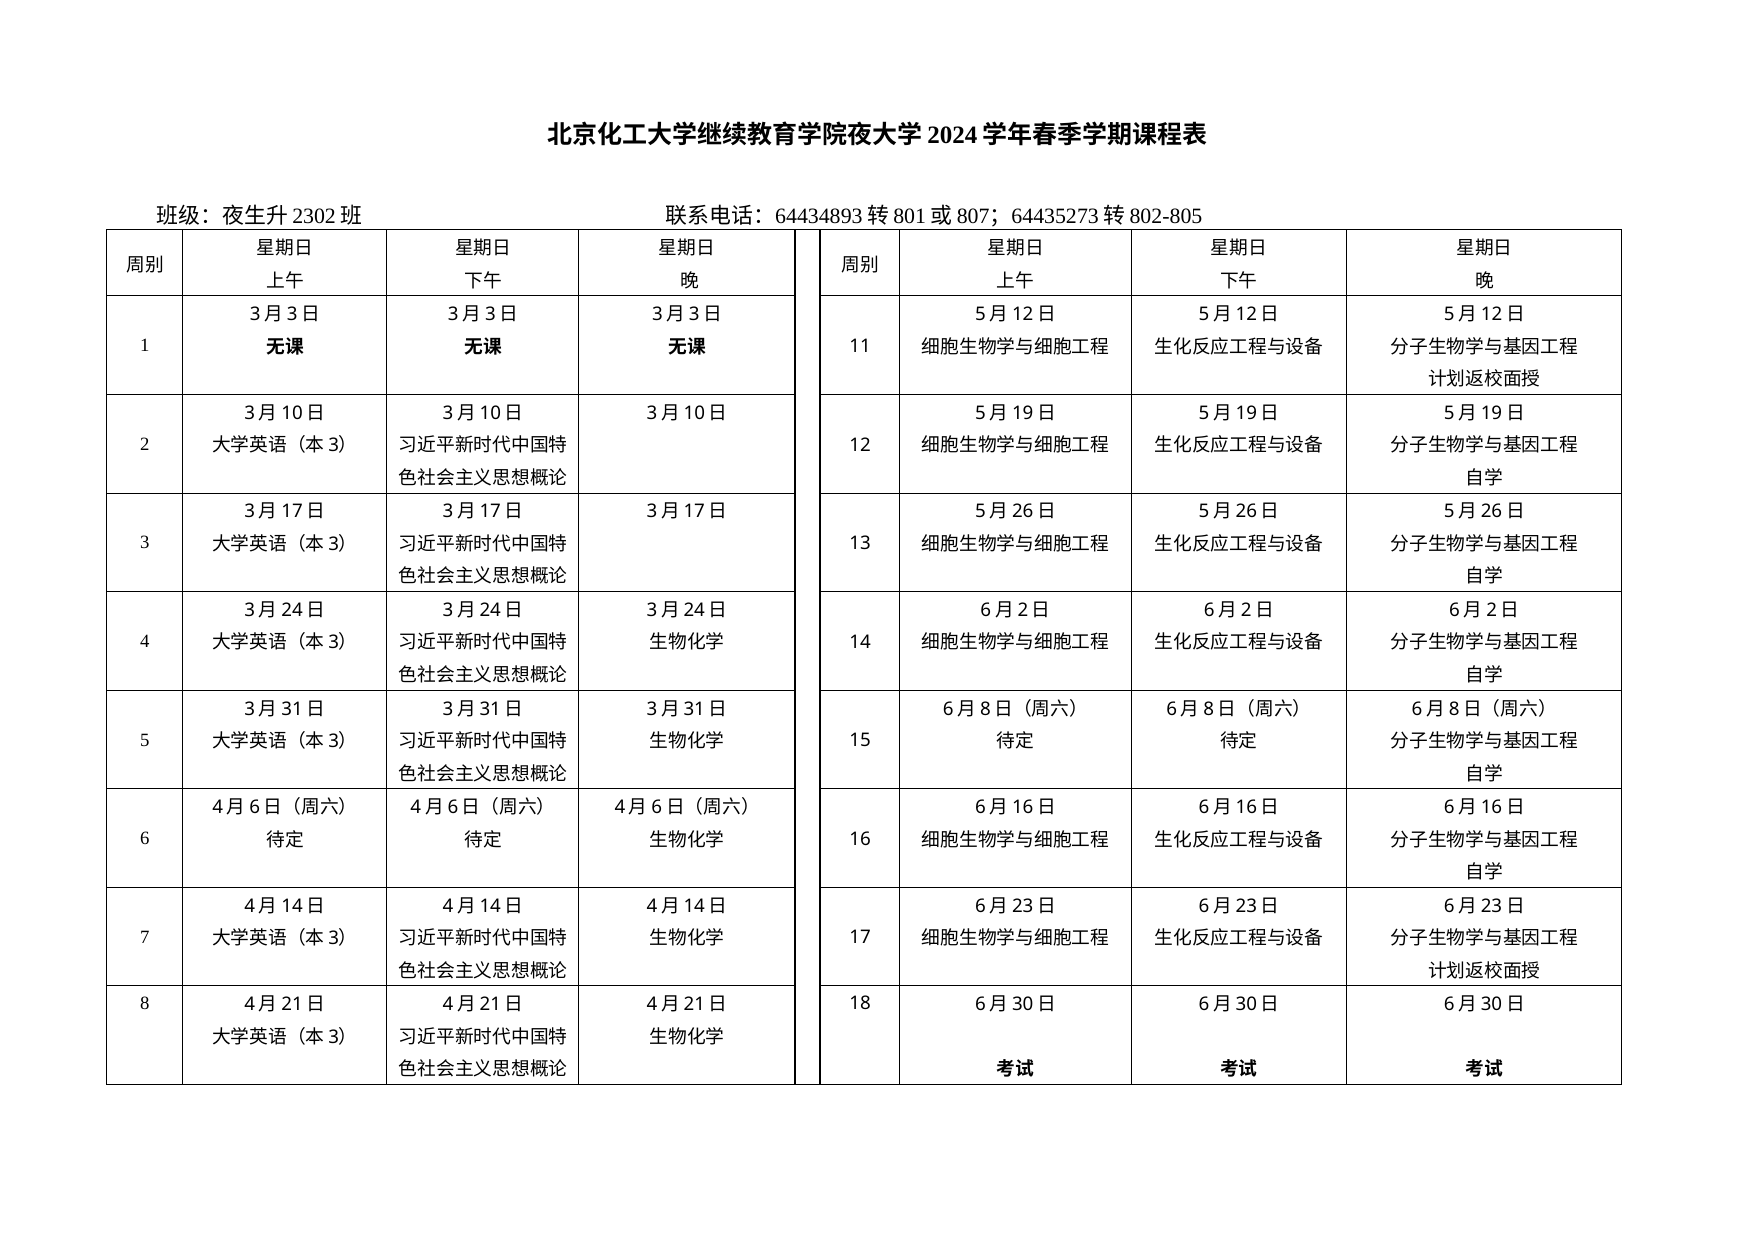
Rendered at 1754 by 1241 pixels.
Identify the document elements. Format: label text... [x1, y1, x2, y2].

table_cell 13 [821, 494, 899, 591]
table_cell 5月12日 分子生物学与基因工程 计划返校面授 [1347, 296, 1621, 394]
table_cell 3月31日 习近平新时代中国特色社会主义思想概论 [387, 691, 578, 788]
table_cell 14 [821, 592, 899, 689]
table_cell 1 [107, 296, 182, 394]
table_cell 4月21日 习近平新时代中国特色社会主义思想概论 [387, 986, 578, 1084]
table_header 周别 [821, 230, 899, 295]
table_header 星期日 上午 [900, 230, 1131, 295]
table_cell 6月16日 分子生物学与基因工程 自学 [1347, 789, 1621, 887]
table_header 星期日 晚 [579, 230, 794, 295]
table_cell 6月2日 生化反应工程与设备 [1132, 592, 1346, 689]
table_cell 5月26日 细胞生物学与细胞工程 [900, 494, 1131, 591]
table_cell 6月16日 细胞生物学与细胞工程 [900, 789, 1131, 887]
table_cell 6月30日 考试 [900, 986, 1131, 1084]
table_cell 3月17日 习近平新时代中国特色社会主义思想概论 [387, 494, 578, 591]
table_cell 6月8日（周六） 待定 [900, 691, 1131, 788]
table_cell 3月31日 生物化学 [579, 691, 794, 788]
table_cell 7 [107, 888, 182, 985]
table_cell 3月31日 大学英语（本3） [183, 691, 386, 788]
table_cell 6月23日 细胞生物学与细胞工程 [900, 888, 1131, 985]
table_cell 3月17日 [579, 494, 794, 591]
table_cell 5月26日 生化反应工程与设备 [1132, 494, 1346, 591]
text 班级：夜生升2302班 联系电话：64434893转801或807；64435273转802-805 [118, 198, 1636, 229]
table_cell 3月10日 习近平新时代中国特色社会主义思想概论 [387, 395, 578, 492]
table_cell 3月3日 无课 [387, 296, 578, 394]
table_cell 6月2日 细胞生物学与细胞工程 [900, 592, 1131, 689]
table_cell 3月24日 生物化学 [579, 592, 794, 689]
table_cell 3月17日 大学英语（本3） [183, 494, 386, 591]
table_cell 4月6日（周六） 生物化学 [579, 789, 794, 887]
table_cell 15 [821, 691, 899, 788]
table_cell 8 [107, 986, 182, 1084]
table_cell 11 [821, 296, 899, 394]
table_cell 3月3日 无课 [579, 296, 794, 394]
table_header [796, 230, 819, 1084]
table_cell 4月6日（周六） 待定 [183, 789, 386, 887]
table_cell 5月19日 分子生物学与基因工程 自学 [1347, 395, 1621, 492]
table_cell 6月23日 分子生物学与基因工程 计划返校面授 [1347, 888, 1621, 985]
table_cell 17 [821, 888, 899, 985]
table_cell 3月10日 [579, 395, 794, 492]
table_cell 2 [107, 395, 182, 492]
table_header 周别 [107, 230, 182, 295]
table_header 星期日 下午 [1132, 230, 1346, 295]
table_cell 12 [821, 395, 899, 492]
table_cell 6月30日 考试 [1132, 986, 1346, 1084]
table_cell 3月24日 习近平新时代中国特色社会主义思想概论 [387, 592, 578, 689]
table_header 星期日 晚 [1347, 230, 1621, 295]
table_cell 3 [107, 494, 182, 591]
table_cell 6月2日 分子生物学与基因工程 自学 [1347, 592, 1621, 689]
table_cell 4月14日 习近平新时代中国特色社会主义思想概论 [387, 888, 578, 985]
table_cell 6月8日（周六） 分子生物学与基因工程 自学 [1347, 691, 1621, 788]
table_cell 6月8日（周六） 待定 [1132, 691, 1346, 788]
table_header 星期日 上午 [183, 230, 386, 295]
table_cell 6月23日 生化反应工程与设备 [1132, 888, 1346, 985]
table_cell 6月30日 考试 [1347, 986, 1621, 1084]
table_cell 5月26日 分子生物学与基因工程 自学 [1347, 494, 1621, 591]
table_cell 16 [821, 789, 899, 887]
table_header 星期日 下午 [387, 230, 578, 295]
text 北京化工大学继续教育学院夜大学2024学年春季学期课程表 [118, 100, 1636, 165]
table_cell 4月21日 大学英语（本3） [183, 986, 386, 1084]
table_cell 5月19日 细胞生物学与细胞工程 [900, 395, 1131, 492]
table_cell 4月6日（周六） 待定 [387, 789, 578, 887]
table_cell 18 [821, 986, 899, 1084]
table_cell 4月14日 大学英语（本3） [183, 888, 386, 985]
table_cell 5月19日 生化反应工程与设备 [1132, 395, 1346, 492]
table_cell 5 [107, 691, 182, 788]
table_cell 5月12日 生化反应工程与设备 [1132, 296, 1346, 394]
table_cell 4月14日 生物化学 [579, 888, 794, 985]
table_cell 5月12日 细胞生物学与细胞工程 [900, 296, 1131, 394]
table_cell 6 [107, 789, 182, 887]
table_cell 4 [107, 592, 182, 689]
table_cell 6月16日 生化反应工程与设备 [1132, 789, 1346, 887]
table_cell 3月24日 大学英语（本3） [183, 592, 386, 689]
table_cell 3月3日 无课 [183, 296, 386, 394]
table_cell 4月21日 生物化学 [579, 986, 794, 1084]
table_cell 3月10日 大学英语（本3） [183, 395, 386, 492]
